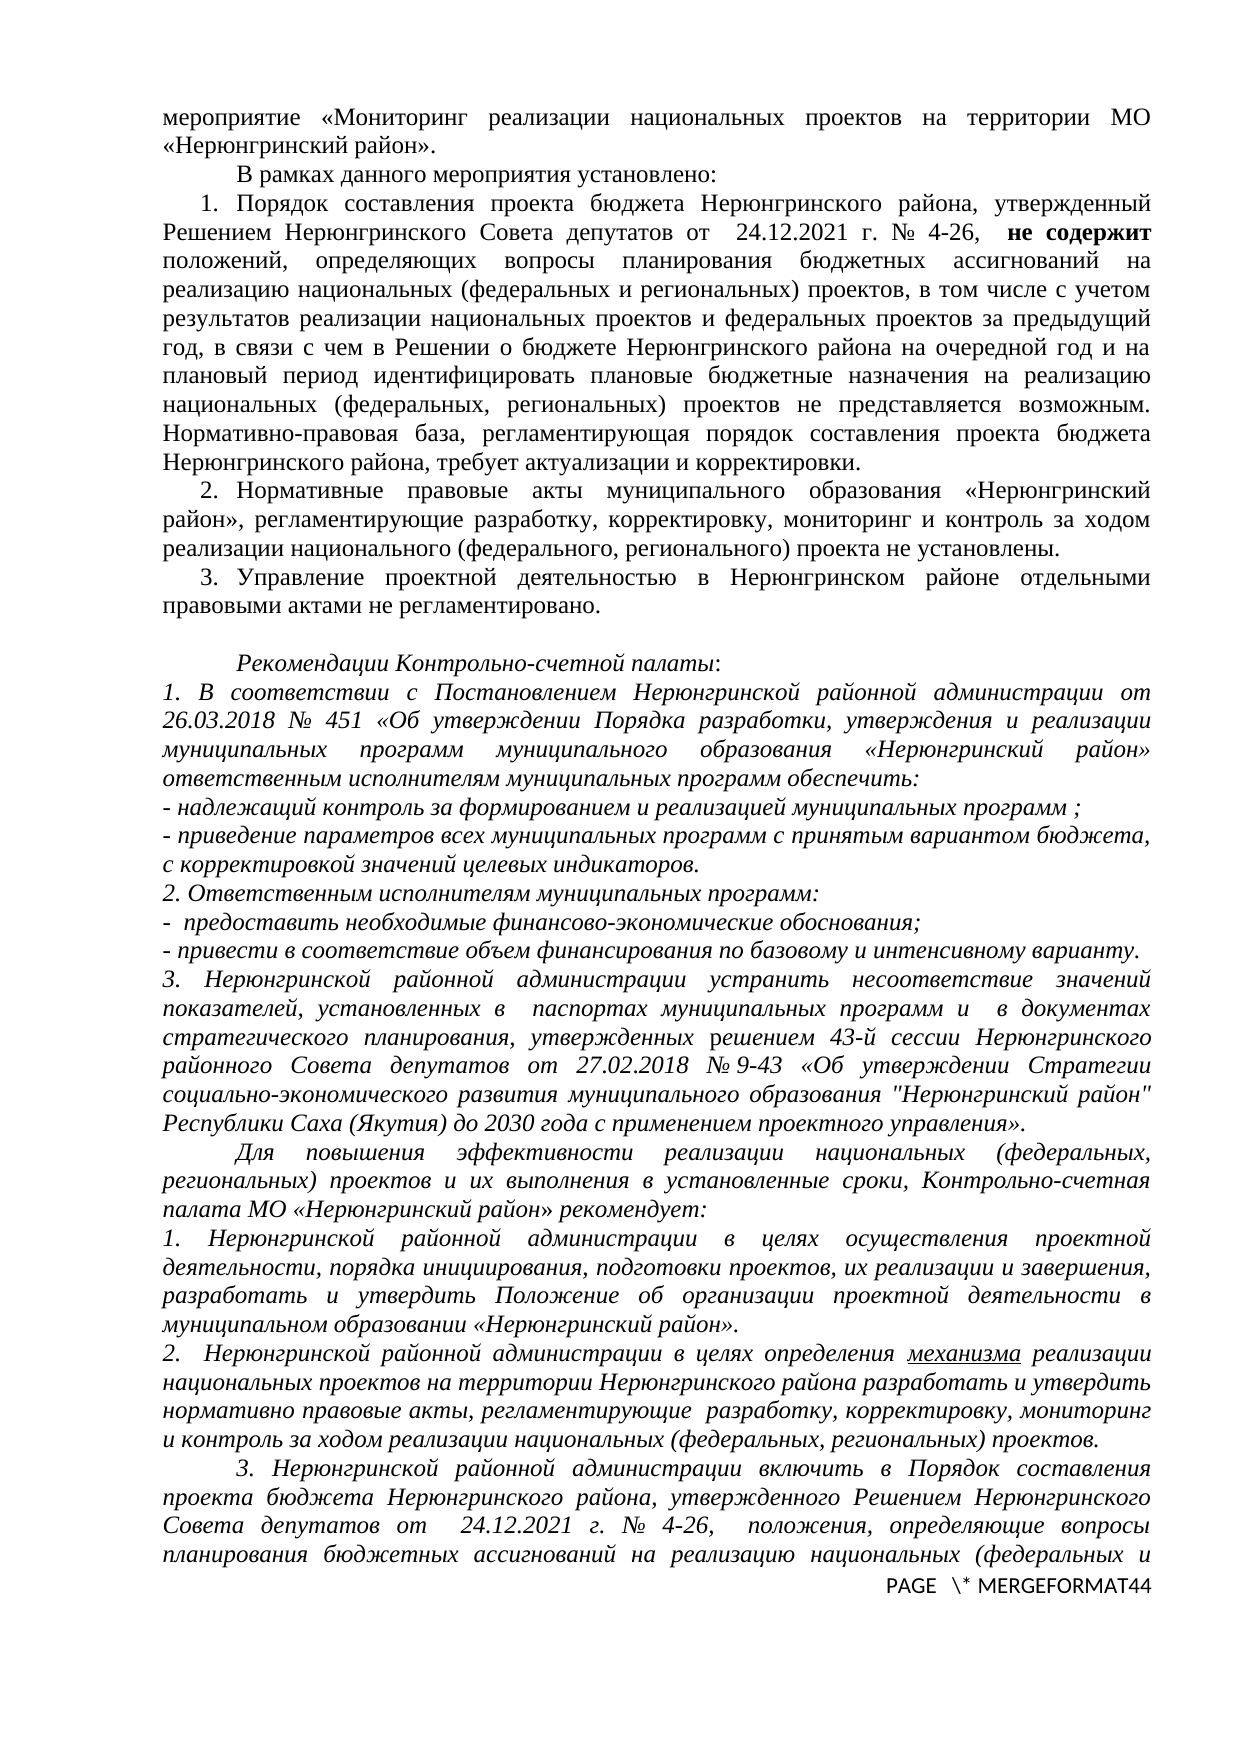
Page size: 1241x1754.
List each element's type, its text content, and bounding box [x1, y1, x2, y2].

text - предоставить необходимые финансово-экономические обоснования; [162, 907, 1152, 936]
text 2. Ответственным исполнителям муниципальных программ: [162, 878, 1152, 907]
text - приведение параметров всех муниципальных программ с принятым вариантом бюджета, с корректировкой значений целевых индикаторов. [162, 821, 1152, 878]
list Порядок составления проекта бюджета Нерюнгринского района, утвержденный Решением Нерюнгринского Совета депутатов от 24.12.2021 г. № 4-26, не содержит положений, определяющих вопросы планирования бюджетных ассигнований на реализацию национальных (федеральных и региональных) проектов, в том числе с учетом результатов реализации национальных проектов и федеральных проектов за предыдущий год, в связи с чем в Решении о бюджете Нерюнгринского района на очередной год и на плановый период идентифицировать плановые бюджетные назначения на реализацию национальных (федеральных, региональных) проектов не представляется возможным. Нормативно-правовая база, регламентирующая порядок составления проекта бюджета Нерюнгринского района, требует актуализации и корректировки. [162, 188, 1152, 476]
text 2. Нерюнгринской районной администрации в целях определения механизма реализации национальных проектов на территории Нерюнгринского района разработать и утвердить нормативно правовые акты, регламентирующие разработку, корректировку, мониторинг и контроль за ходом реализации национальных (федеральных, региональных) проектов. [162, 1338, 1152, 1453]
list Нормативные правовые акты муниципального образования «Нерюнгринский район», регламентирующие разработку, корректировку, мониторинг и контроль за ходом реализации национального (федерального, регионального) проекта не установлены. [162, 476, 1152, 562]
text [162, 1453, 1152, 1568]
text 1. Нерюнгринской районной администрации в целях осуществления проектной деятельности, порядка инициирования, подготовки проектов, их реализации и завершения, разработать и утвердить Положение об организации проектной деятельности в муниципальном образовании «Нерюнгринский район». [162, 1223, 1152, 1338]
text 1. В соответствии с Постановлением Нерюнгринской районной администрации от 26.03.2018 № 451 «Об утверждении Порядка разработки, утверждения и реализации муниципальных программ муниципального образования «Нерюнгринский район» ответственным исполнителям муниципальных программ обеспечить: [162, 677, 1152, 792]
list Управление проектной деятельностью в Нерюнгринском районе отдельными правовыми актами не регламентировано. [162, 562, 1152, 619]
text Рекомендации Контрольно-счетной палаты: [162, 648, 1152, 677]
text Для повышения эффективности реализации национальных (федеральных, региональных) проектов и их выполнения в установленные сроки, Контрольно-счетная палата МО «Нерюнгринский район» рекомендует: [162, 1137, 1152, 1223]
text - привести в соответствие объем финансирования по базовому и интенсивному варианту. [162, 936, 1152, 964]
text В рамках данного мероприятия установлено: [162, 159, 1152, 188]
text 3. Нерюнгринской районной администрации устранить несоответствие значений показателей, установленных в паспортах муниципальных программ и в документах стратегического планирования, утвержденных решением 43-й сессии Нерюнгринского районного Совета депутатов от 27.02.2018 № 9-43 «Об утверждении Стратегии социально-экономического развития муниципального образования "Нерюнгринский район" Республики Саха (Якутия) до 2030 года с применением проектного управления». [162, 964, 1152, 1137]
text - надлежащий контроль за формированием и реализацией муниципальных программ ; [162, 792, 1152, 821]
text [162, 102, 1152, 159]
